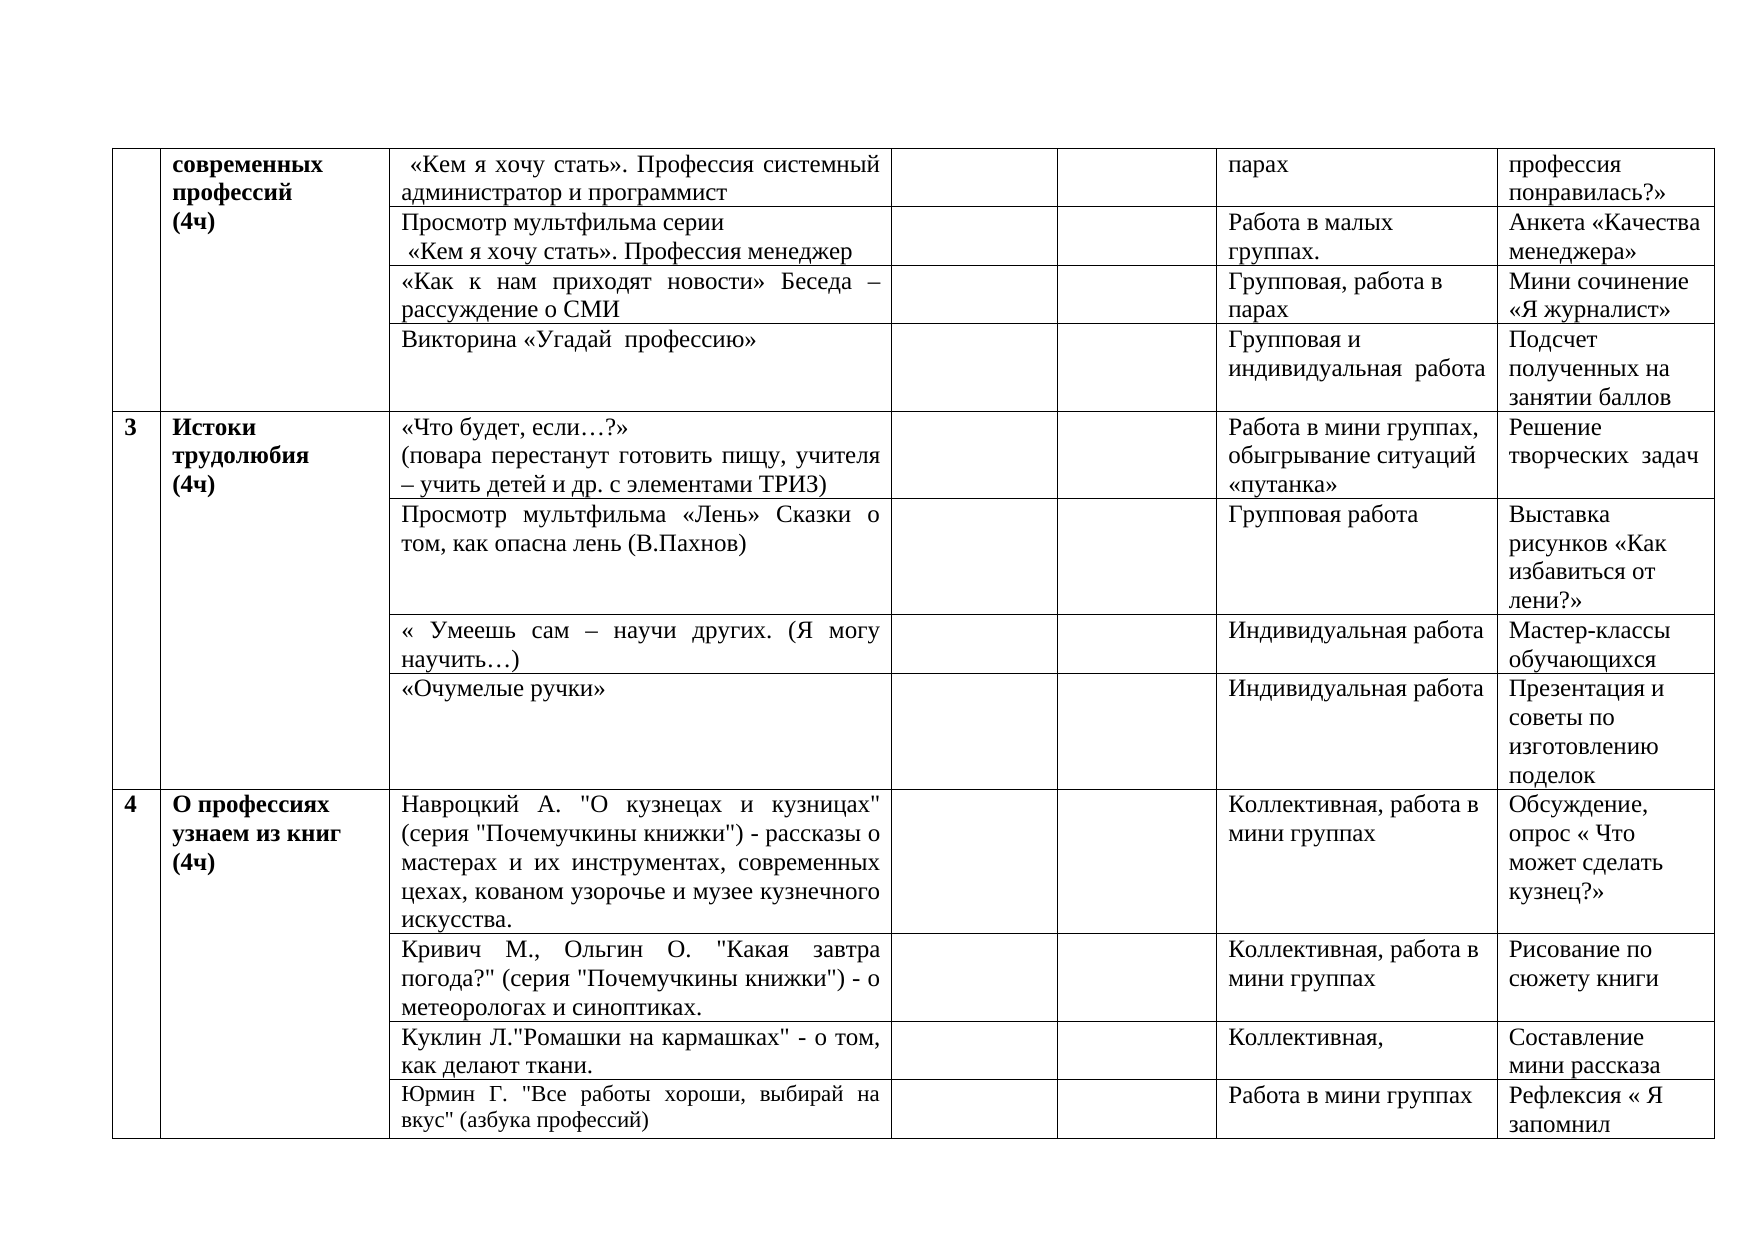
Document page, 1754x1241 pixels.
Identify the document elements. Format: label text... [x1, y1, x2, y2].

table_cell Индивидуальная работа [1217, 615, 1497, 672]
table_cell « Умеешь сам – научи других. (Я могу научить…) [390, 615, 891, 672]
table_cell 3 [113, 412, 160, 788]
table_cell [892, 615, 1057, 672]
table_cell [1058, 499, 1216, 614]
table_cell [892, 207, 1057, 265]
table_cell Решение творческих задач [1498, 412, 1714, 498]
table_cell Мини сочинение «Я журналист» [1498, 266, 1714, 323]
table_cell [1498, 149, 1714, 206]
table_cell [390, 1080, 891, 1138]
table_cell Истоки трудолюбия (4ч) [161, 412, 389, 788]
table_cell Подсчет полученных на занятии баллов [1498, 324, 1714, 411]
table_cell [1058, 615, 1216, 672]
table_cell Коллективная, работа в мини группах [1217, 934, 1497, 1021]
table_cell Куклин Л."Ромашки на кармашках" - о том, как делают ткани. [390, 1022, 891, 1079]
table_cell [1058, 1080, 1216, 1138]
table_cell Работа в малых группах. [1217, 207, 1497, 265]
table_cell Групповая работа [1217, 499, 1497, 614]
table_cell Индивидуальная работа [1217, 674, 1497, 788]
table_cell [1058, 324, 1216, 411]
table_cell Анкета «Качества менеджера» [1498, 207, 1714, 265]
table_cell Работа в мини группах, обыгрывание ситуаций «путанка» [1217, 412, 1497, 498]
table_cell Викторина «Угадай профессию» [390, 324, 891, 411]
table_cell [892, 674, 1057, 788]
table_cell [1058, 790, 1216, 933]
table_cell Групповая, работа в парах [1217, 266, 1497, 323]
table_cell Кривич М., Ольгин О. "Какая завтра погода?" (серия "Почемучкины книжки") - о метеорологах и синоптиках. [390, 934, 891, 1021]
table_cell [892, 324, 1057, 411]
table_cell Коллективная, [1217, 1022, 1497, 1079]
table_cell 2 [113, 149, 160, 411]
table_cell Презентация и советы по изготовлению поделок [1498, 674, 1714, 788]
table_cell [892, 499, 1057, 614]
table_cell «Очумелые ручки» [390, 674, 891, 788]
table_cell Навроцкий А. "О кузнецах и кузницах" (серия "Почемучкины книжки") - рассказы о мастерах и их инструментах, современных цехах, кованом узорочье и музее кузнечного искусства. [390, 790, 891, 933]
table_cell [892, 790, 1057, 933]
table_cell Коллективная, работа в мини группах [1217, 790, 1497, 933]
table_cell [892, 149, 1057, 206]
table_cell О профессиях узнаем из книг (4ч) [161, 790, 389, 1138]
table_cell Групповая и индивидуальная работа [1217, 324, 1497, 411]
table_cell [892, 1022, 1057, 1079]
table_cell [1217, 149, 1497, 206]
table_cell [1058, 934, 1216, 1021]
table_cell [390, 149, 891, 206]
table_cell [892, 1080, 1057, 1138]
table_cell Просмотр мультфильма «Лень» Сказки о том, как опасна лень (В.Пахнов) [390, 499, 891, 614]
table_cell «Что будет, если…?» (повара перестанут готовить пищу, учителя – учить детей и др. с элементами ТРИЗ) [390, 412, 891, 498]
table_cell [1058, 207, 1216, 265]
table_cell [892, 266, 1057, 323]
table_cell [1058, 674, 1216, 788]
table_cell Выставка рисунков «Как избавиться от лени?» [1498, 499, 1714, 614]
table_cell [161, 149, 389, 411]
table_cell Мастер-классы обучающихся [1498, 615, 1714, 672]
table_cell [1058, 1022, 1216, 1079]
table_cell [1058, 412, 1216, 498]
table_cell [1217, 1080, 1497, 1138]
table_cell Составление мини рассказа [1498, 1022, 1714, 1079]
table_cell Обсуждение, опрос « Что может сделать кузнец?» [1498, 790, 1714, 933]
table_cell Рисование по сюжету книги [1498, 934, 1714, 1021]
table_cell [1498, 1080, 1714, 1138]
table_cell [1058, 266, 1216, 323]
table_cell [892, 934, 1057, 1021]
table_cell «Как к нам приходят новости» Беседа –рассуждение о СМИ [390, 266, 891, 323]
table_cell [892, 412, 1057, 498]
table_cell 4 [113, 790, 160, 1138]
table_cell Просмотр мультфильма серии «Кем я хочу стать». Профессия менеджер [390, 207, 891, 265]
table_cell [1058, 149, 1216, 206]
